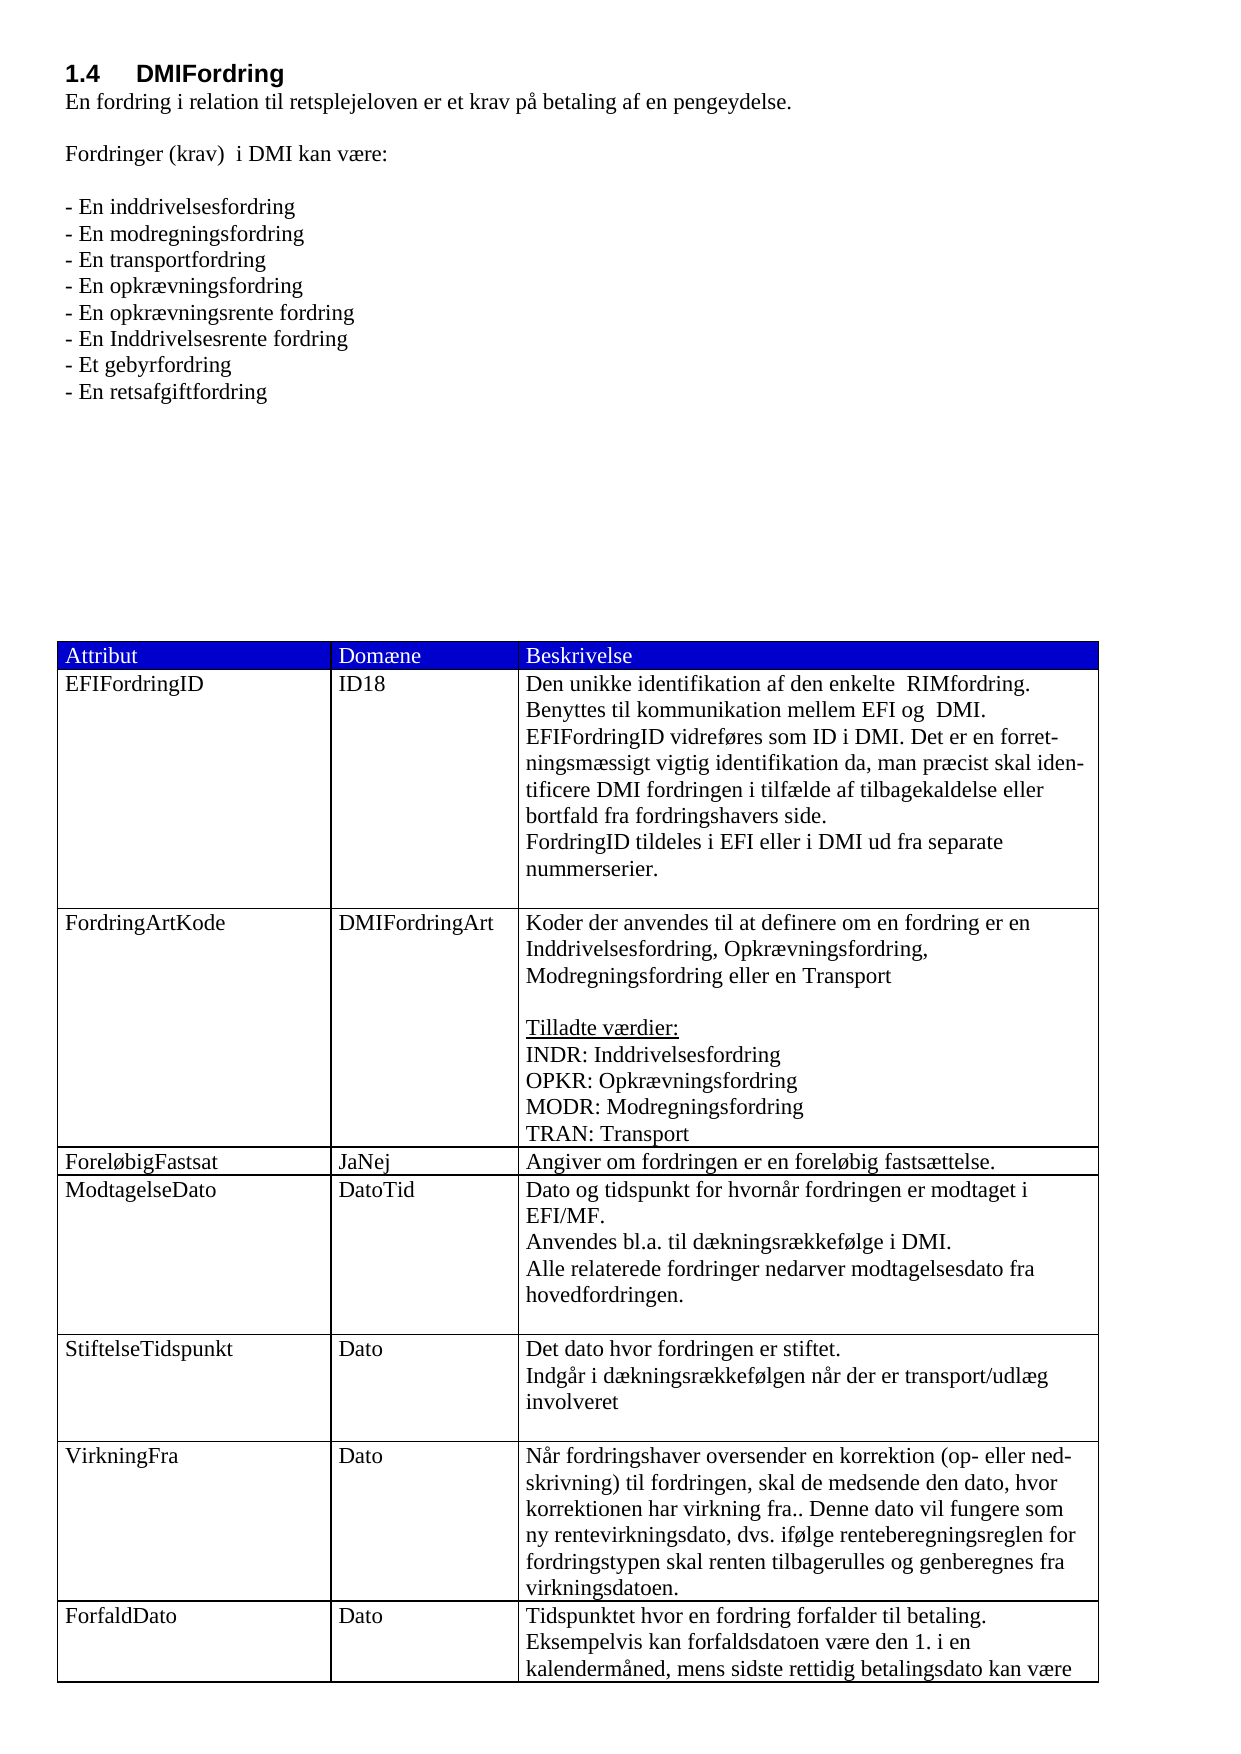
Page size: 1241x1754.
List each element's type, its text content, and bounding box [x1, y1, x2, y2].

table_cell Det dato hvor fordringen er stiftet. Indgår i dækningsrækkefølgen når der er transport/udlæg involveret [519, 1335, 1098, 1441]
text - En modregningsfordring [65, 219, 1181, 246]
table_cell StiftelseTidspunkt [58, 1335, 330, 1441]
text - En retsafgiftfordring [65, 378, 1181, 404]
text - En Inddrivelsesrente fordring [65, 325, 1181, 351]
table_cell Når fordringshaver oversender en korrektion (op- eller ned-skrivning) til fordringen, skal de medsende den dato, hvor korrektionen har virkning fra.. Denne dato vil fungere som ny rentevirkningsdato, dvs. ifølge renteberegningsreglen for fordringstypen skal renten tilbagerulles og genberegnes fra virkningsdatoen. [519, 1442, 1098, 1600]
table_header Beskrivelse [519, 642, 1098, 669]
table_cell VirkningFra [58, 1442, 330, 1600]
table_cell JaNej [332, 1148, 518, 1174]
table_cell DatoTid [332, 1176, 518, 1334]
table_cell Dato [332, 1442, 518, 1600]
table_cell Koder der anvendes til at definere om en fordring er en Inddrivelsesfordring, Opkrævningsfordring, Modregningsfordring eller en Transport Tilladte værdier: INDR: Inddrivelsesfordring OPKR: Opkrævningsfordring MODR: Modregningsfordring TRAN: Transport [519, 909, 1098, 1146]
subtitle DMIFordring [65, 59, 1181, 88]
table_cell Den unikke identifikation af den enkelte RIMfordring. Benyttes til kommunikation mellem EFI og DMI. EFIFordringID vidreføres som ID i DMI. Det er en forret-ningsmæssigt vigtig identifikation da, man præcist skal iden-tificere DMI fordringen i tilfælde af tilbagekaldelse eller bortfald fra fordringshavers side. FordringID tildeles i EFI eller i DMI ud fra separate nummerserier. [519, 670, 1098, 907]
text - En inddrivelsesfordring [65, 193, 1181, 219]
text Fordringer (krav) i DMI kan være: [65, 141, 1181, 167]
text - Et gebyrfordring [65, 351, 1181, 378]
table_cell EFIFordringID [58, 670, 330, 907]
table_cell Angiver om fordringen er en foreløbig fastsættelse. [519, 1148, 1098, 1174]
table_header Domæne [332, 642, 518, 669]
text En fordring i relation til retsplejeloven er et krav på betaling af en pengeydelse. [65, 88, 1181, 114]
table_cell FordringArtKode [58, 909, 330, 1146]
table_cell DMIFordringArt [332, 909, 518, 1146]
table_cell ForeløbigFastsat [58, 1148, 330, 1174]
table_cell ForfaldDato [58, 1602, 330, 1681]
table_cell Dato [332, 1335, 518, 1441]
table_cell ID18 [332, 670, 518, 907]
text - En opkrævningsrente fordring [65, 299, 1181, 325]
table_header Attribut [58, 642, 330, 669]
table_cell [519, 1602, 1098, 1681]
text - En opkrævningsfordring [65, 272, 1181, 299]
table_cell Dato [332, 1602, 518, 1681]
text - En transportfordring [65, 246, 1181, 272]
table_cell ModtagelseDato [58, 1176, 330, 1334]
table_cell Dato og tidspunkt for hvornår fordringen er modtaget i EFI/MF. Anvendes bl.a. til dækningsrækkefølge i DMI. Alle relaterede fordringer nedarver modtagelsesdato fra hovedfordringen. [519, 1176, 1098, 1334]
